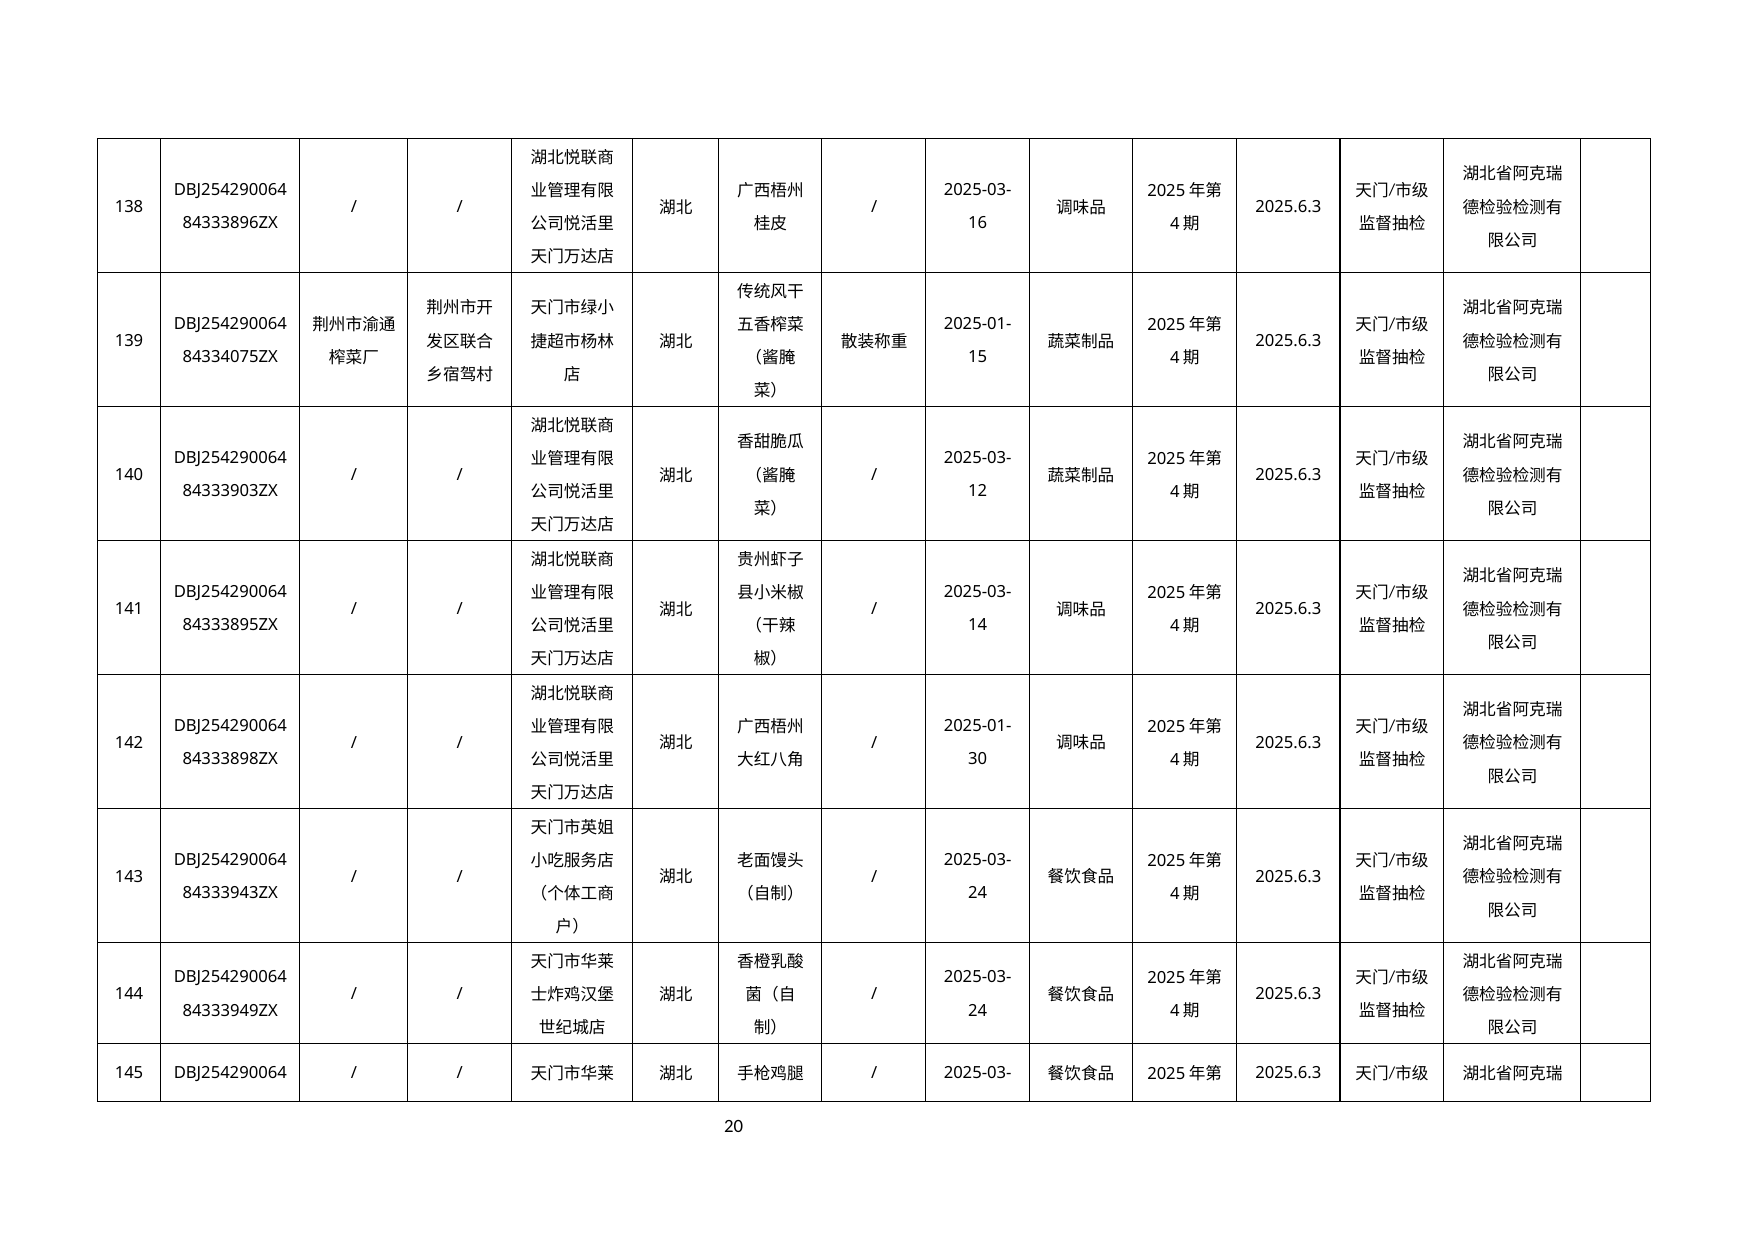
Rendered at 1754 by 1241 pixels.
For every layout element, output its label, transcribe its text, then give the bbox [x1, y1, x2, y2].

table_cell [1581, 675, 1650, 808]
table_cell 天门/市级监督抽检 [1341, 809, 1443, 942]
table_cell 餐饮食品 [1030, 943, 1132, 1043]
table_cell 香甜脆瓜（酱腌菜） [719, 407, 821, 540]
table_cell 湖北省阿克瑞德检验检测有限公司 [1444, 407, 1580, 540]
table_cell [1581, 809, 1650, 942]
table_cell / [408, 541, 511, 674]
table_cell 湖北省阿克瑞德检验检测有限公司 [1444, 675, 1580, 808]
table_cell 2025-01-15 [926, 273, 1029, 406]
table_cell / [822, 809, 925, 942]
table_cell DBJ25429006484333943ZX [161, 809, 299, 942]
table_cell 2025年第4期 [1133, 273, 1236, 406]
table_cell 湖北 [633, 407, 718, 540]
table_cell 天门/市级监督抽检 [1341, 943, 1443, 1043]
table_cell 2025.6.3 [1237, 1044, 1339, 1101]
table_cell 2025.6.3 [1237, 273, 1339, 406]
table_cell 广西梧州桂皮 [719, 139, 821, 272]
table_cell 2025.6.3 [1237, 407, 1339, 540]
table_cell 湖北 [633, 541, 718, 674]
table_cell 天门/市级监督抽检 [1341, 273, 1443, 406]
table_cell [1581, 273, 1650, 406]
table_cell 139 [98, 273, 160, 406]
table_cell / [408, 809, 511, 942]
table_cell 散装称重 [822, 273, 925, 406]
table_cell / [408, 675, 511, 808]
table_cell [1581, 1044, 1650, 1101]
table_cell 天门/市级监督抽检 [1341, 407, 1443, 540]
table_cell 140 [98, 407, 160, 540]
table_cell 2025-03-24 [926, 809, 1029, 942]
table_cell DBJ25429006484333896ZX [161, 139, 299, 272]
table_cell 2025年第4期 [1133, 809, 1236, 942]
table_cell 荆州市开发区联合乡宿驾村 [408, 273, 511, 406]
table_cell DBJ25429006484333903ZX [161, 407, 299, 540]
table_cell DBJ25429006484333949ZX [161, 943, 299, 1043]
table_cell 天门/市级监督抽检 [1341, 541, 1443, 674]
table_cell 蔬菜制品 [1030, 407, 1132, 540]
table_cell 2025年第4期 [1133, 675, 1236, 808]
table_cell 2025-03-14 [926, 541, 1029, 674]
table_cell / [822, 407, 925, 540]
table_cell 传统风干五香榨菜（酱腌菜） [719, 273, 821, 406]
table_cell 湖北省阿克瑞德检验检测有限公司 [1444, 139, 1580, 272]
table_cell / [408, 1044, 511, 1101]
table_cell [512, 139, 632, 272]
table_cell 香橙乳酸菌（自制） [719, 943, 821, 1043]
table_cell / [300, 809, 407, 942]
table_cell 餐饮食品 [1030, 1044, 1132, 1101]
table_cell / [822, 675, 925, 808]
table_cell 2025年第4期 [1133, 541, 1236, 674]
table_cell 2025-01-30 [926, 675, 1029, 808]
table_cell / [300, 541, 407, 674]
table_cell 湖北悦联商业管理有限公司悦活里天门万达店 [512, 407, 632, 540]
table_cell 141 [98, 541, 160, 674]
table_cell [161, 1044, 299, 1101]
table_cell / [822, 541, 925, 674]
table_cell 湖北 [633, 1044, 718, 1101]
table_cell 天门市英姐小吃服务店（个体工商户） [512, 809, 632, 942]
table_cell [1581, 943, 1650, 1043]
table_cell 145 [98, 1044, 160, 1101]
table_cell 湖北省阿克瑞德检验检测有限公司 [1444, 541, 1580, 674]
table_cell 2025年第4期 [1133, 407, 1236, 540]
table_cell 2025.6.3 [1237, 943, 1339, 1043]
table_cell / [300, 139, 407, 272]
table_cell 2025年第4期 [1133, 1044, 1236, 1101]
table_cell 天门/市级监督抽检 [1341, 1044, 1443, 1101]
table_cell 湖北悦联商业管理有限公司悦活里天门万达店 [512, 541, 632, 674]
table_cell 2025年第4期 [1133, 943, 1236, 1043]
table_cell / [408, 943, 511, 1043]
table_cell 广西梧州大红八角 [719, 675, 821, 808]
table_cell 蔬菜制品 [1030, 273, 1132, 406]
table_cell 调味品 [1030, 541, 1132, 674]
table_cell 天门市绿小捷超市杨林店 [512, 273, 632, 406]
table_cell 湖北悦联商业管理有限公司悦活里天门万达店 [512, 675, 632, 808]
table_cell 天门市华莱士炸鸡汉堡世纪城店 [512, 1044, 632, 1101]
table_cell 2025-03-12 [926, 407, 1029, 540]
table_cell 湖北省阿克瑞德检验检测有限公司 [1444, 1044, 1580, 1101]
table_cell [1581, 407, 1650, 540]
table_cell 湖北 [633, 139, 718, 272]
table_cell / [300, 943, 407, 1043]
table_cell 2025-03-24 [926, 943, 1029, 1043]
table_cell 天门/市级监督抽检 [1341, 675, 1443, 808]
table_cell 老面馒头（自制） [719, 809, 821, 942]
table_cell [1581, 139, 1650, 272]
table_cell DBJ25429006484333898ZX [161, 675, 299, 808]
table_cell 2025-03-24 [926, 1044, 1029, 1101]
table_cell 143 [98, 809, 160, 942]
table_cell 2025.6.3 [1237, 139, 1339, 272]
table_cell 餐饮食品 [1030, 809, 1132, 942]
table_cell 2025.6.3 [1237, 541, 1339, 674]
table_cell 荆州市渝通榨菜厂 [300, 273, 407, 406]
table_cell / [822, 943, 925, 1043]
table_cell 调味品 [1030, 675, 1132, 808]
table_cell / [822, 139, 925, 272]
table_cell / [300, 675, 407, 808]
table_cell 天门/市级监督抽检 [1341, 139, 1443, 272]
table_cell 调味品 [1030, 139, 1132, 272]
table_cell 湖北 [633, 943, 718, 1043]
table_cell / [300, 407, 407, 540]
table_cell / [408, 139, 511, 272]
table_cell 湖北 [633, 809, 718, 942]
table_cell 2025-03-16 [926, 139, 1029, 272]
table_cell 138 [98, 139, 160, 272]
table_cell 144 [98, 943, 160, 1043]
table_cell 湖北省阿克瑞德检验检测有限公司 [1444, 809, 1580, 942]
table_cell DBJ25429006484334075ZX [161, 273, 299, 406]
table_cell [1581, 541, 1650, 674]
table_cell 天门市华莱士炸鸡汉堡世纪城店 [512, 943, 632, 1043]
table_cell 贵州虾子县小米椒（干辣椒） [719, 541, 821, 674]
table_cell / [408, 407, 511, 540]
table_cell / [300, 1044, 407, 1101]
table_cell / [822, 1044, 925, 1101]
table_cell 手枪鸡腿（自制） [719, 1044, 821, 1101]
table_cell 2025.6.3 [1237, 675, 1339, 808]
table_cell 湖北省阿克瑞德检验检测有限公司 [1444, 943, 1580, 1043]
table_cell 2025年第4期 [1133, 139, 1236, 272]
table_cell 湖北 [633, 675, 718, 808]
table_cell 142 [98, 675, 160, 808]
table_cell 湖北 [633, 273, 718, 406]
table_cell 湖北省阿克瑞德检验检测有限公司 [1444, 273, 1580, 406]
table_cell 2025.6.3 [1237, 809, 1339, 942]
table_cell DBJ25429006484333895ZX [161, 541, 299, 674]
